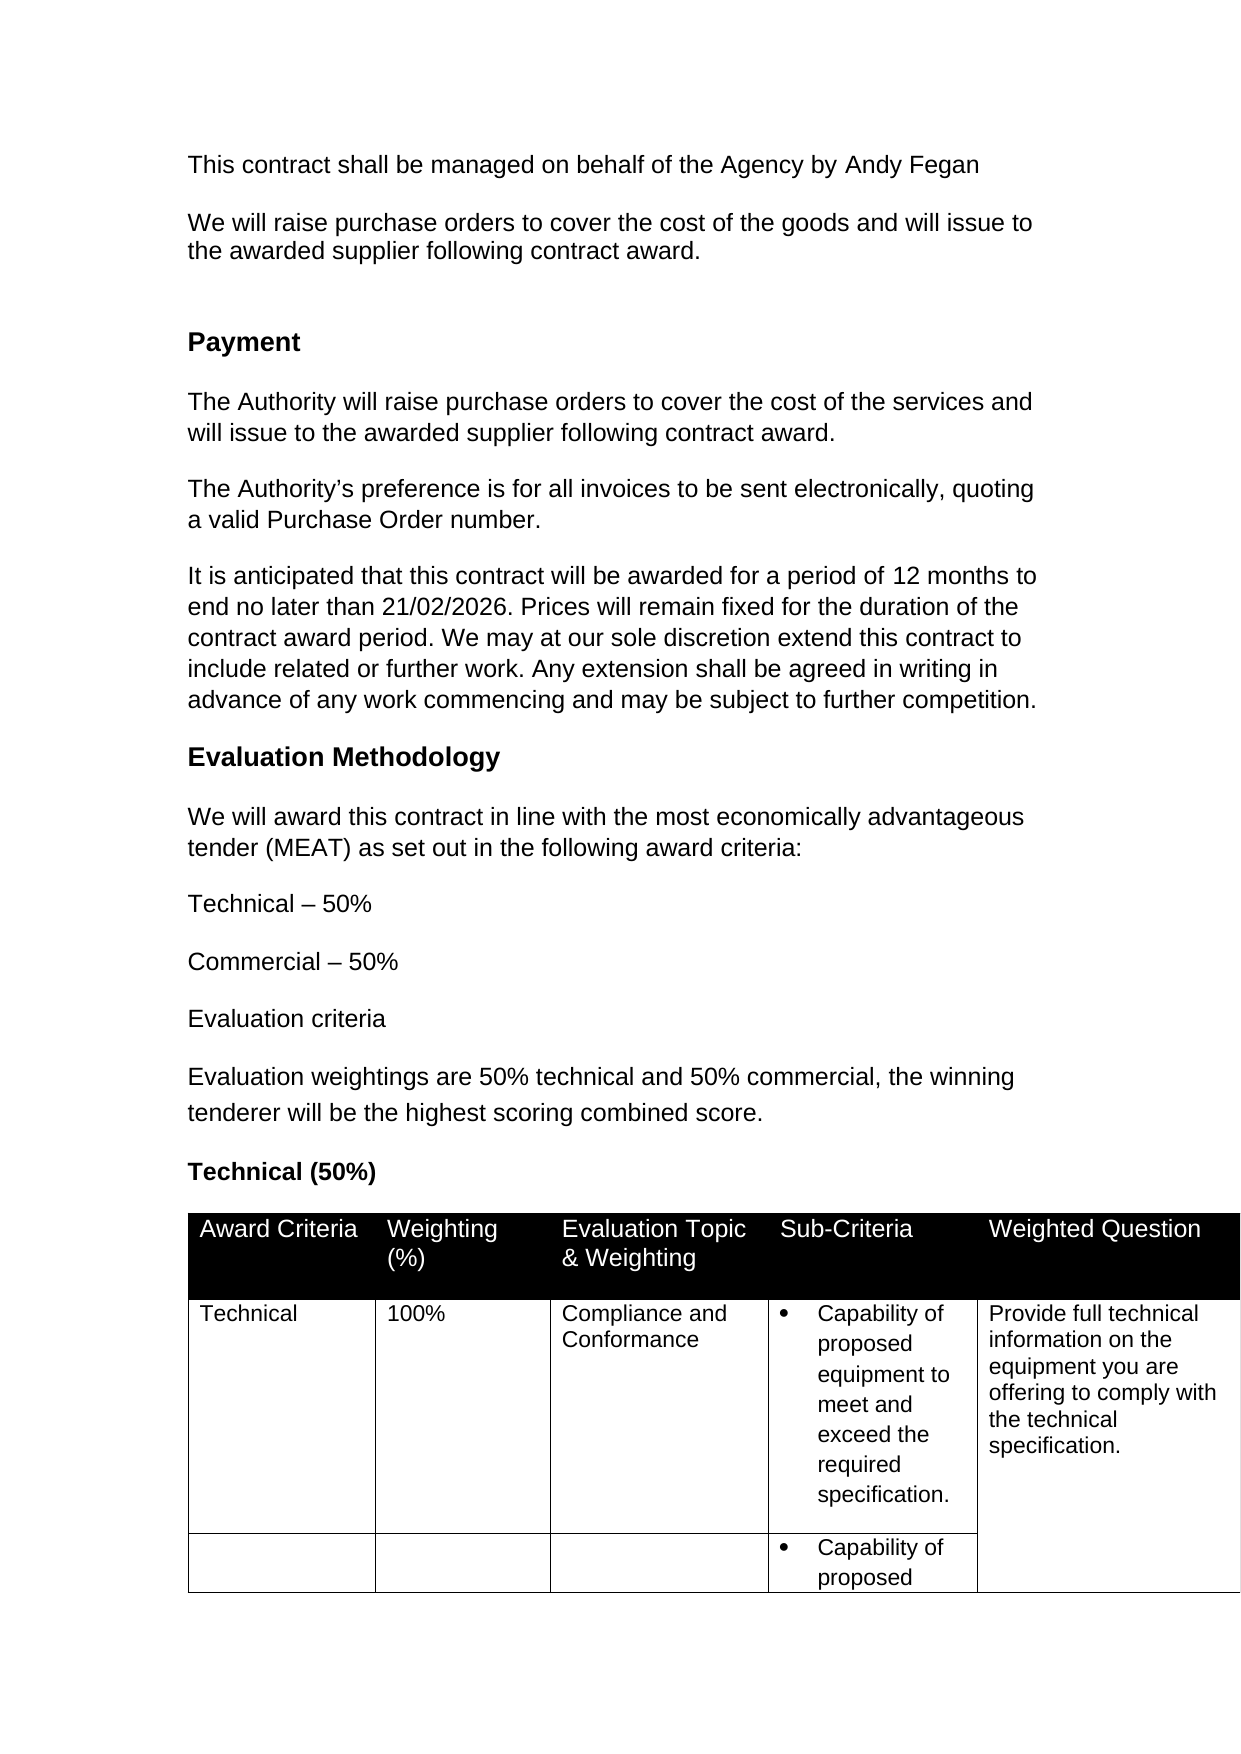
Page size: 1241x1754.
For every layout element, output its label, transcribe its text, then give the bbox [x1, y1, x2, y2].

table_cell [376, 1534, 550, 1592]
table_cell Technical [189, 1300, 375, 1533]
table_cell [551, 1534, 768, 1592]
text The Authority will raise purchase orders to cover the cost of the services and will issue to the awarded supplier following contract award. [187, 387, 1053, 447]
text We will award this contract in line with the most economically advantageous tender (MEAT) as set out in the following award criteria: [187, 802, 1053, 862]
text Evaluation criteria [187, 1004, 1053, 1033]
table_cell Provide full technical information on the equipment you are offering to comply with the technical specification. [978, 1300, 1240, 1592]
table_cell Compliance and Conformance [551, 1300, 768, 1533]
text Technical – 50% [187, 889, 1053, 918]
table_cell [189, 1534, 375, 1592]
table_header Weighted Question [978, 1214, 1240, 1299]
table_cell Capability of proposed equipment to meet and exceed the required specification. [769, 1300, 977, 1533]
text Commercial – 50% [187, 947, 1053, 976]
table_header Weighting (%) [376, 1214, 550, 1299]
text Evaluation weightings are 50% technical and 50% commercial, the winning tenderer will be the highest scoring combined score. [187, 1062, 1053, 1127]
text Evaluation Methodology [187, 741, 1053, 772]
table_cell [769, 1534, 977, 1592]
list This contract shall be managed on behalf of the Agency by Andy Fegan [187, 150, 1053, 179]
text Payment [187, 326, 1053, 357]
table_header Award Criteria [189, 1214, 375, 1299]
text The Authority’s preference is for all invoices to be sent electronically, quoting a valid Purchase Order number. [187, 474, 1053, 534]
table_cell 100% [376, 1300, 550, 1533]
table_header Evaluation Topic & Weighting [551, 1214, 768, 1299]
text Technical (50%) [187, 1157, 1053, 1185]
text It is anticipated that this contract will be awarded for a period of 12 months to end no later than 21/02/2026. Prices will remain fixed for the duration of the contract award period. We may at our sole discretion extend this contract to include related or further work. Any extension shall be agreed in writing in advance of any work commencing and may be subject to further competition. [187, 561, 1053, 714]
text We will raise purchase orders to cover the cost of the goods and will issue to the awarded supplier following contract award. [187, 207, 1053, 265]
table_header Sub-Criteria [769, 1214, 977, 1299]
